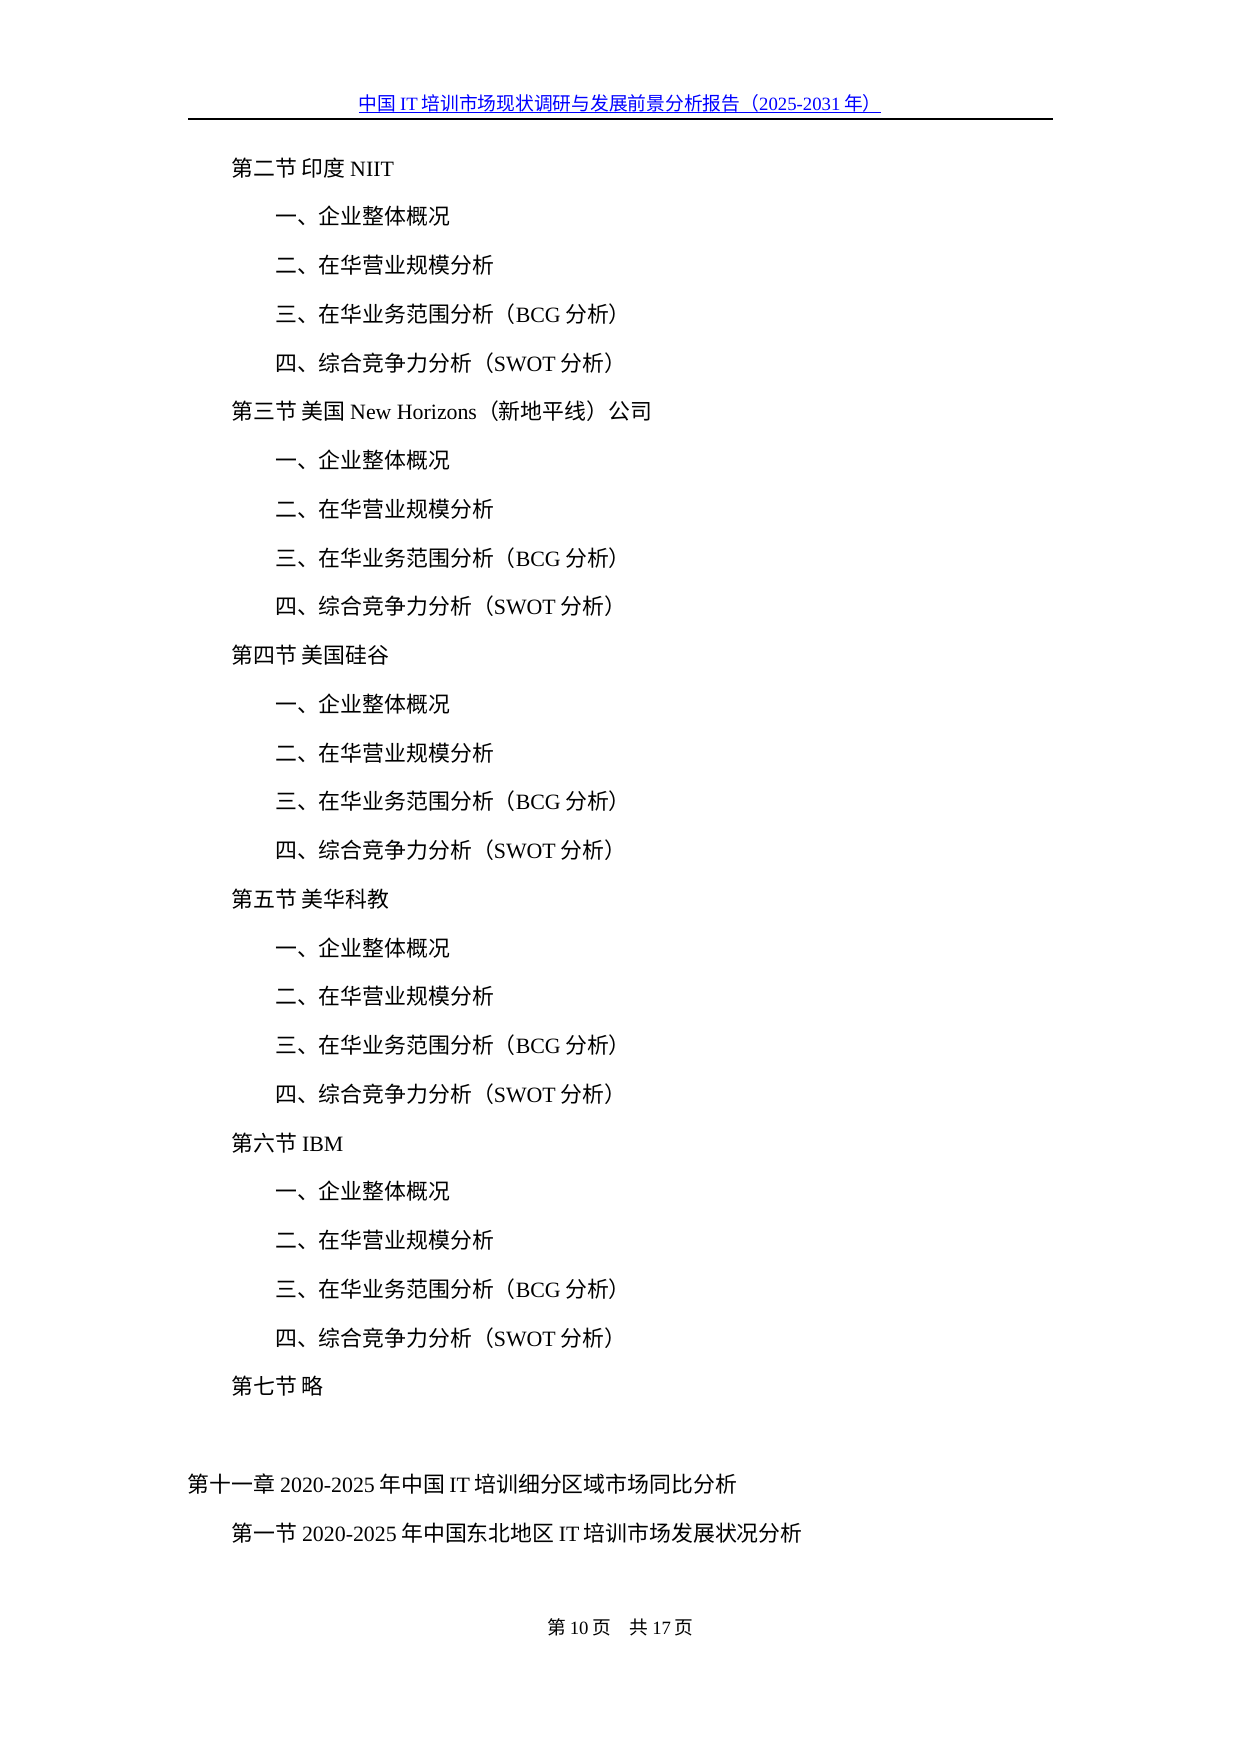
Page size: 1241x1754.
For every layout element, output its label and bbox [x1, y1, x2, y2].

text [187, 150, 1053, 1548]
